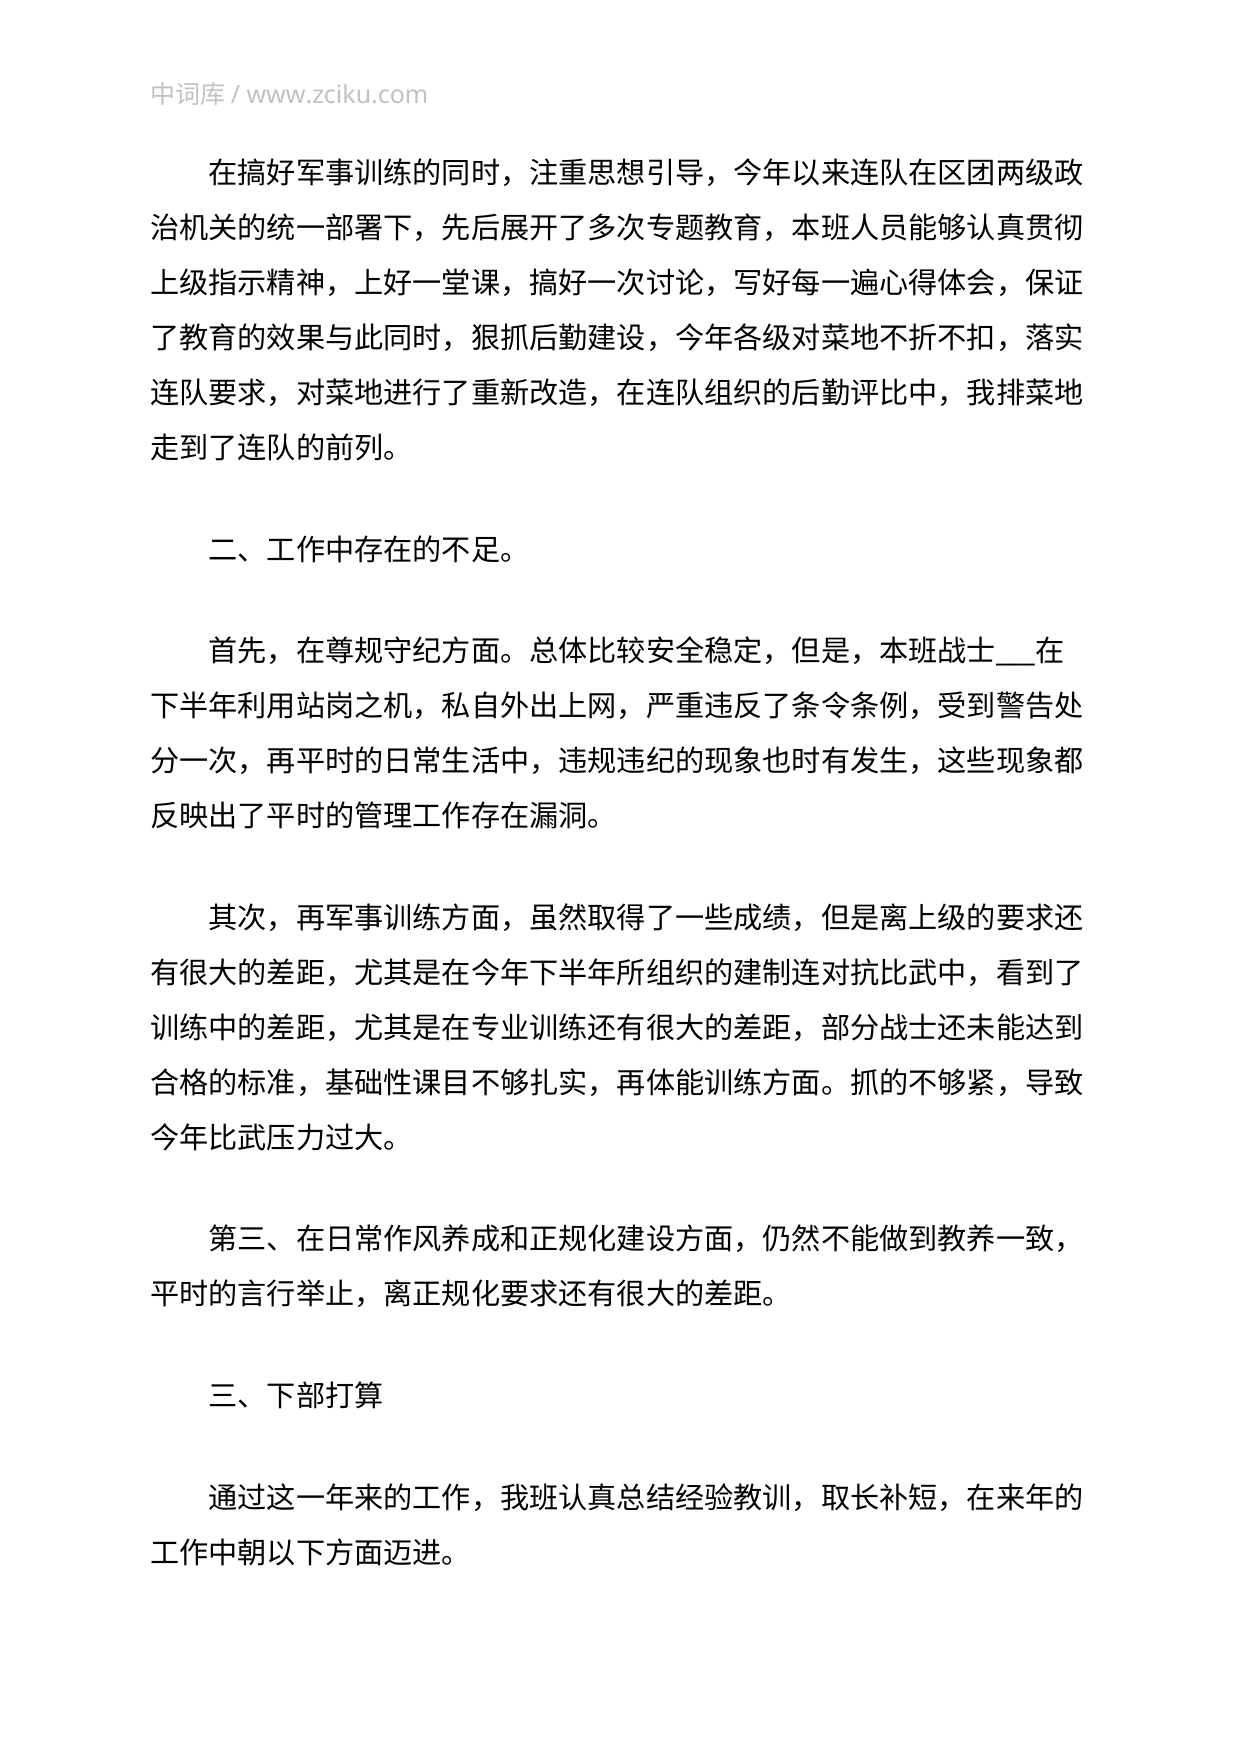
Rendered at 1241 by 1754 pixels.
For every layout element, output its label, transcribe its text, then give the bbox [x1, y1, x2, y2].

text 通过这一年来的工作，我班认真总结经验教训，取长补短，在来年的工作中朝以下方面迈进。 [150, 1474, 1090, 1572]
text 其次，再军事训练方面，虽然取得了一些成绩，但是离上级的要求还有很大的差距，尤其是在今年下半年所组织的建制连对抗比武中，看到了训练中的差距，尤其是在专业训练还有很大的差距，部分战士还未能达到合格的标准，基础性课目不够扎实，再体能训练方面。抓的不够紧，导致今年比武压力过大。 [150, 894, 1090, 1156]
text 首先，在尊规守纪方面。总体比较安全稳定，但是，本班战士___在下半年利用站岗之机，私自外出上网，严重违反了条令条例，受到警告处分一次，再平时的日常生活中，违规违纪的现象也时有发生，这些现象都反映出了平时的管理工作存在漏洞。 [150, 628, 1090, 835]
text 在搞好军事训练的同时，注重思想引导，今年以来连队在区团两级政治机关的统一部署下，先后展开了多次专题教育，本班人员能够认真贯彻上级指示精神，上好一堂课，搞好一次讨论，写好每一遍心得体会，保证了教育的效果与此同时，狠抓后勤建设，今年各级对菜地不折不扣，落实连队要求，对菜地进行了重新改造，在连队组织的后勤评比中，我排菜地走到了连队的前列。 [150, 150, 1090, 467]
text 二、工作中存在的不足。 [150, 526, 1090, 568]
text 三、下部打算 [150, 1373, 1090, 1415]
text 第三、在日常作风养成和正规化建设方面，仍然不能做到教养一致，平时的言行举止，离正规化要求还有很大的差距。 [150, 1216, 1090, 1313]
